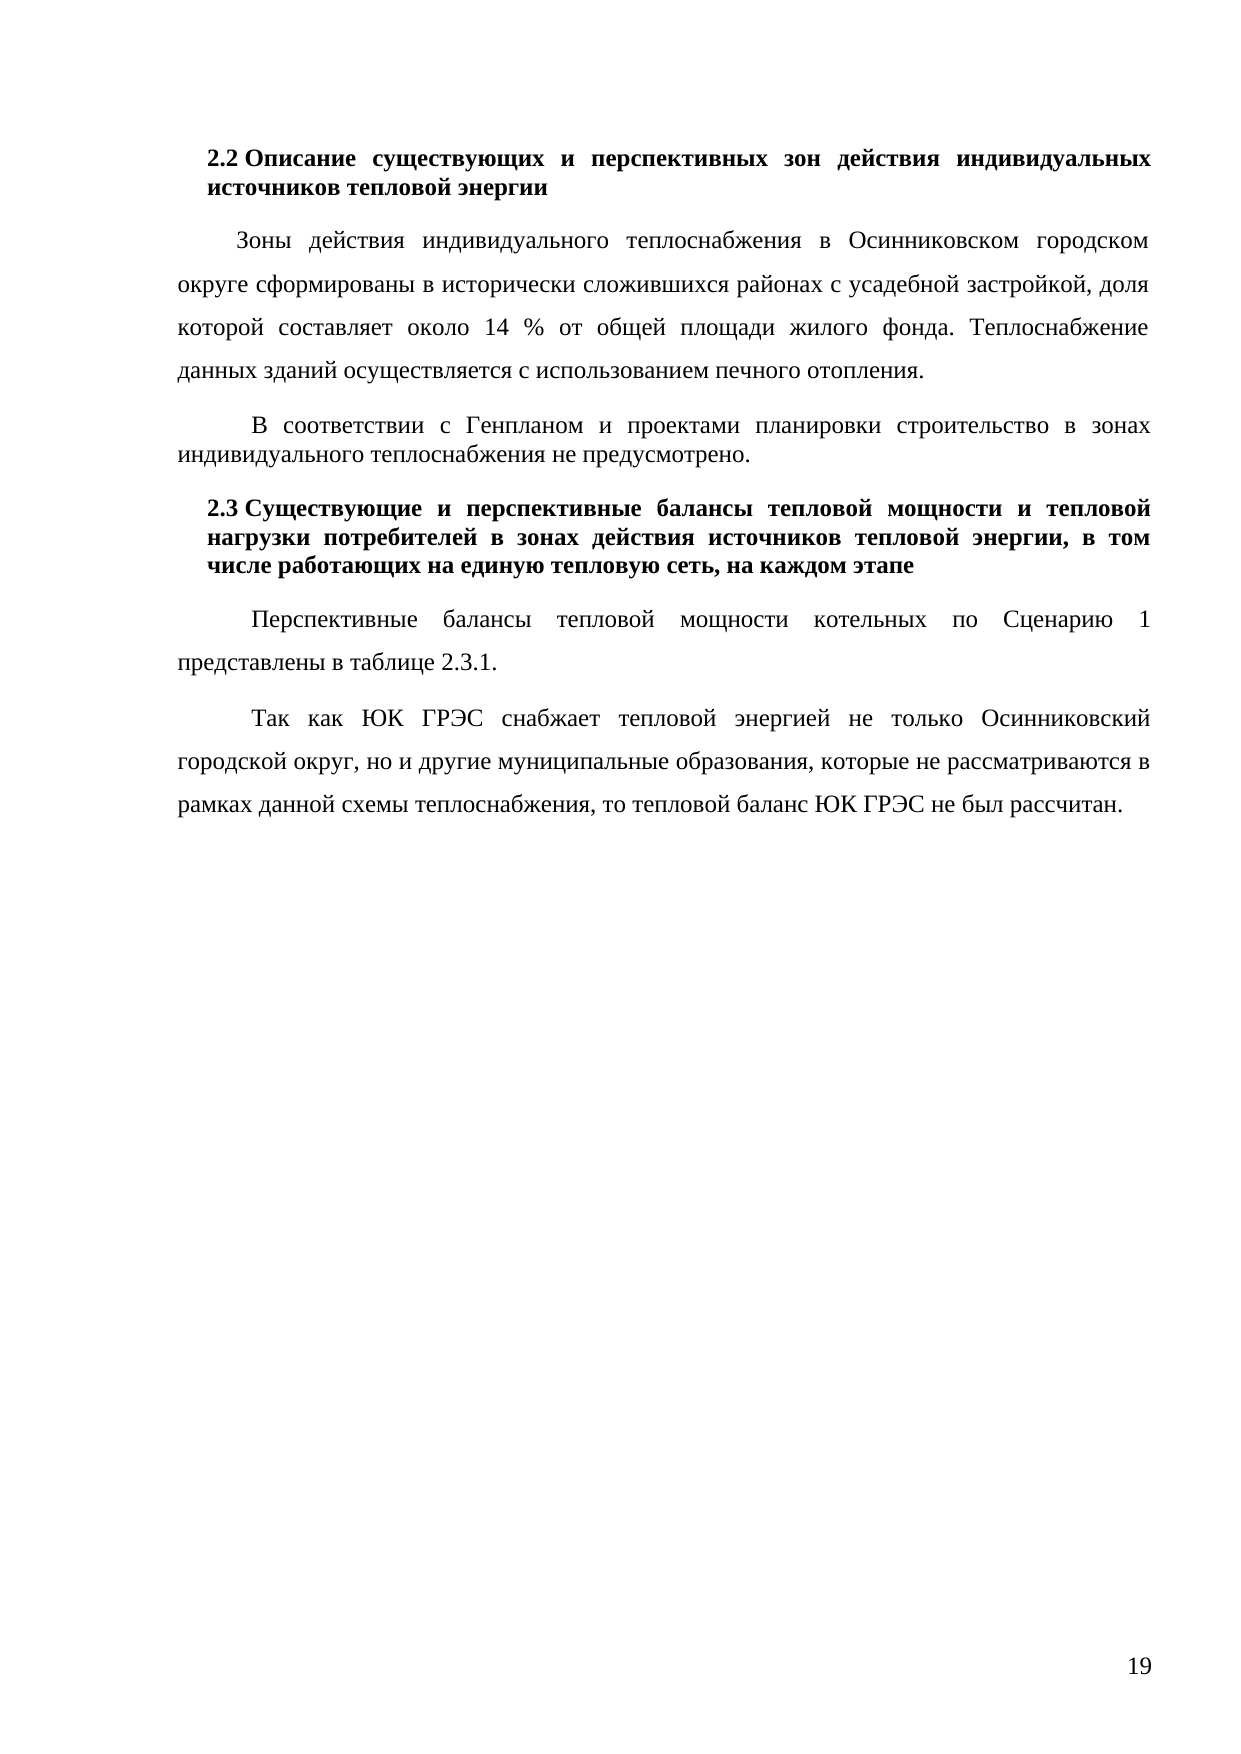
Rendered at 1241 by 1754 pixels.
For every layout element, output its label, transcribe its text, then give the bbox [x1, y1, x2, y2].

subtitle Описание существующих и перспективных зон действия индивидуальных источников тепловой энергии [207, 143, 1152, 201]
text В соответствии с Генпланом и проектами планировки строительство в зонах индивидуального теплоснабжения не предусмотрено. [177, 411, 1152, 468]
subtitle Существующие и перспективные балансы тепловой мощности и тепловой нагрузки потребителей в зонах действия источников тепловой энергии, в том числе работающих на единую тепловую сеть, на каждом этапе [207, 493, 1152, 579]
text Перспективные балансы тепловой мощности котельных по Сценарию 1 представлены в таблице 2.3.1. [177, 604, 1152, 676]
text Зоны действия индивидуального теплоснабжения в Осинниковском городском округе сформированы в исторически сложившихся районах с усадебной застройкой, доля которой составляет около 14 % от общей площади жилого фонда. Теплоснабжение данных зданий осуществляется с использованием печного отопления. [177, 226, 1149, 384]
text Так как ЮК ГРЭС снабжает тепловой энергией не только Осинниковский городской округ, но и другие муниципальные образования, которые не рассматриваются в рамках данной схемы теплоснабжения, то тепловой баланс ЮК ГРЭС не был рассчитан. [177, 703, 1152, 818]
